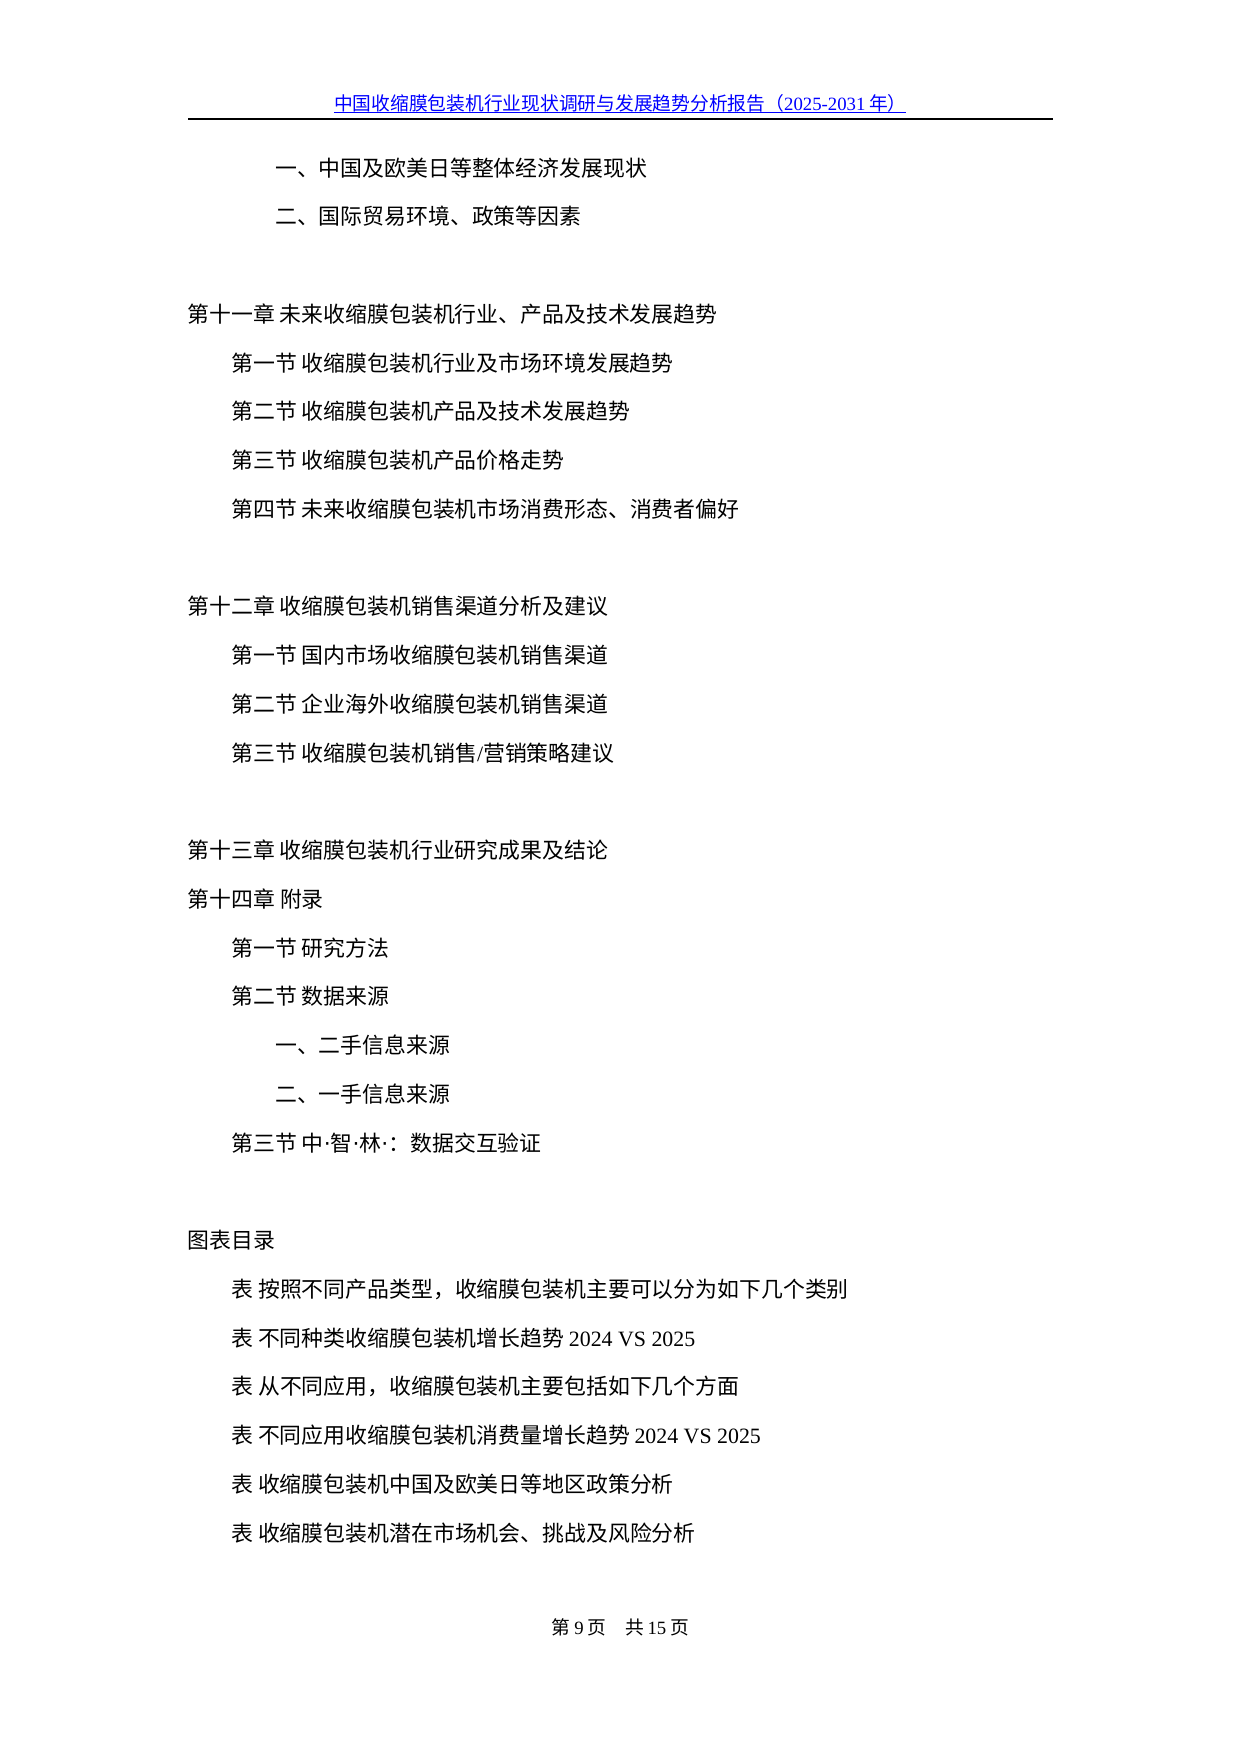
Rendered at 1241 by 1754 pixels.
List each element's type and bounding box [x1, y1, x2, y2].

text [187, 150, 1053, 1548]
